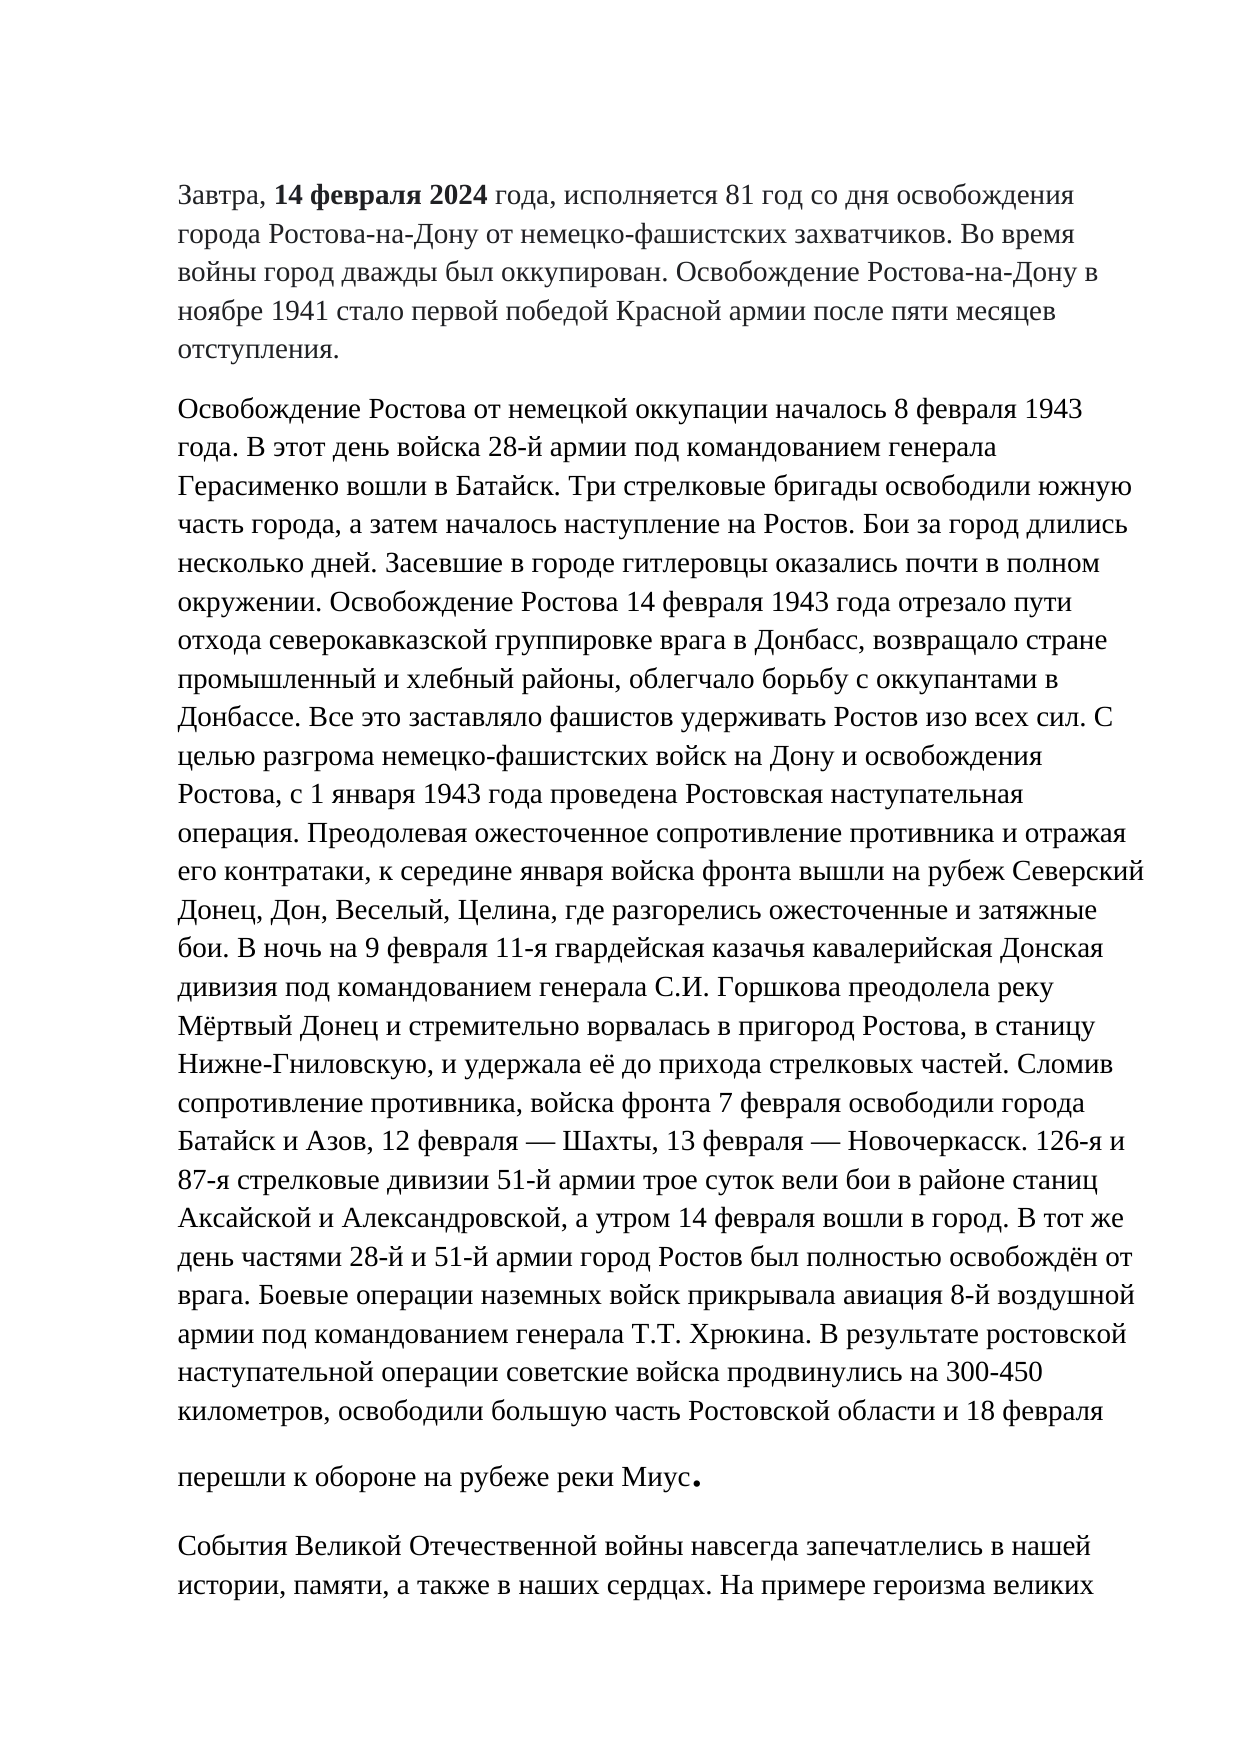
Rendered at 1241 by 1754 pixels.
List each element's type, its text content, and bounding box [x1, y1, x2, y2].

text Завтра, 14 февраля 2024 года, исполняется 81 год со дня освобождения города Ростова-на-Дону от немецко-фашистских захватчиков. Во время войны город дважды был оккупирован. Освобождение Ростова-на-Дону в ноябре 1941 стало первой победой Красной армии после пяти месяцев отступления. [177, 177, 1152, 365]
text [177, 1528, 1152, 1600]
text Освобождение Ростова от немецкой оккупации началось 8 февраля 1943 года. В этот день войска 28-й армии под командованием генерала Герасименко вошли в Батайск. Три стрелковые бригады освободили южную часть города, а затем началось наступление на Ростов. Бои за город длились несколько дней. Засевшие в городе гитлеровцы оказались почти в полном окружении. Освобождение Ростова 14 февраля 1943 года отрезало пути отхода северокавказской группировке врага в Донбасс, возвращало стране промышленный и хлебный районы, облегчало борьбу с оккупантами в Донбассе. Все это заставляло фашистов удерживать Ростов изо всех сил. С целью разгрома немецко-фашистских войск на Дону и освобождения Ростова, с 1 января 1943 года проведена Ростовская наступательная операция. Преодолевая ожесточенное сопротивление противника и отражая его контратаки, к середине января войска фронта вышли на рубеж Северский Донец, Дон, Веселый, Целина, где разгорелись ожесточенные и затяжные бои. В ночь на 9 февраля 11-я гвардейская казачья кавалерийская Донская дивизия под командованием генерала С.И. Горшкова преодолела реку Мёртвый Донец и стремительно ворвалась в пригород Ростова, в станицу Нижне-Гниловскую, и удержала её до прихода стрелковых частей. Сломив сопротивление противника, войска фронта 7 февраля освободили города Батайск и Азов, 12 февраля — Шахты, 13 февраля — Новочеркасск. 126-я и 87-я стрелковые дивизии 51-й армии трое суток вели бои в районе станиц Аксайской и Александровской, а утром 14 февраля вошли в город. В тот же день частями 28-й и 51-й армии город Ростов был полностью освобождён от врага. Боевые операции наземных войск прикрывала авиация 8-й воздушной армии под командованием генерала Т.Т. Хрюкина. В результате ростовской наступательной операции советские войска продвинулись на 300-450 километров, освободили большую часть Ростовской области и 18 февраля перешли к обороне на рубеже реки Миус. [177, 391, 1152, 1498]
